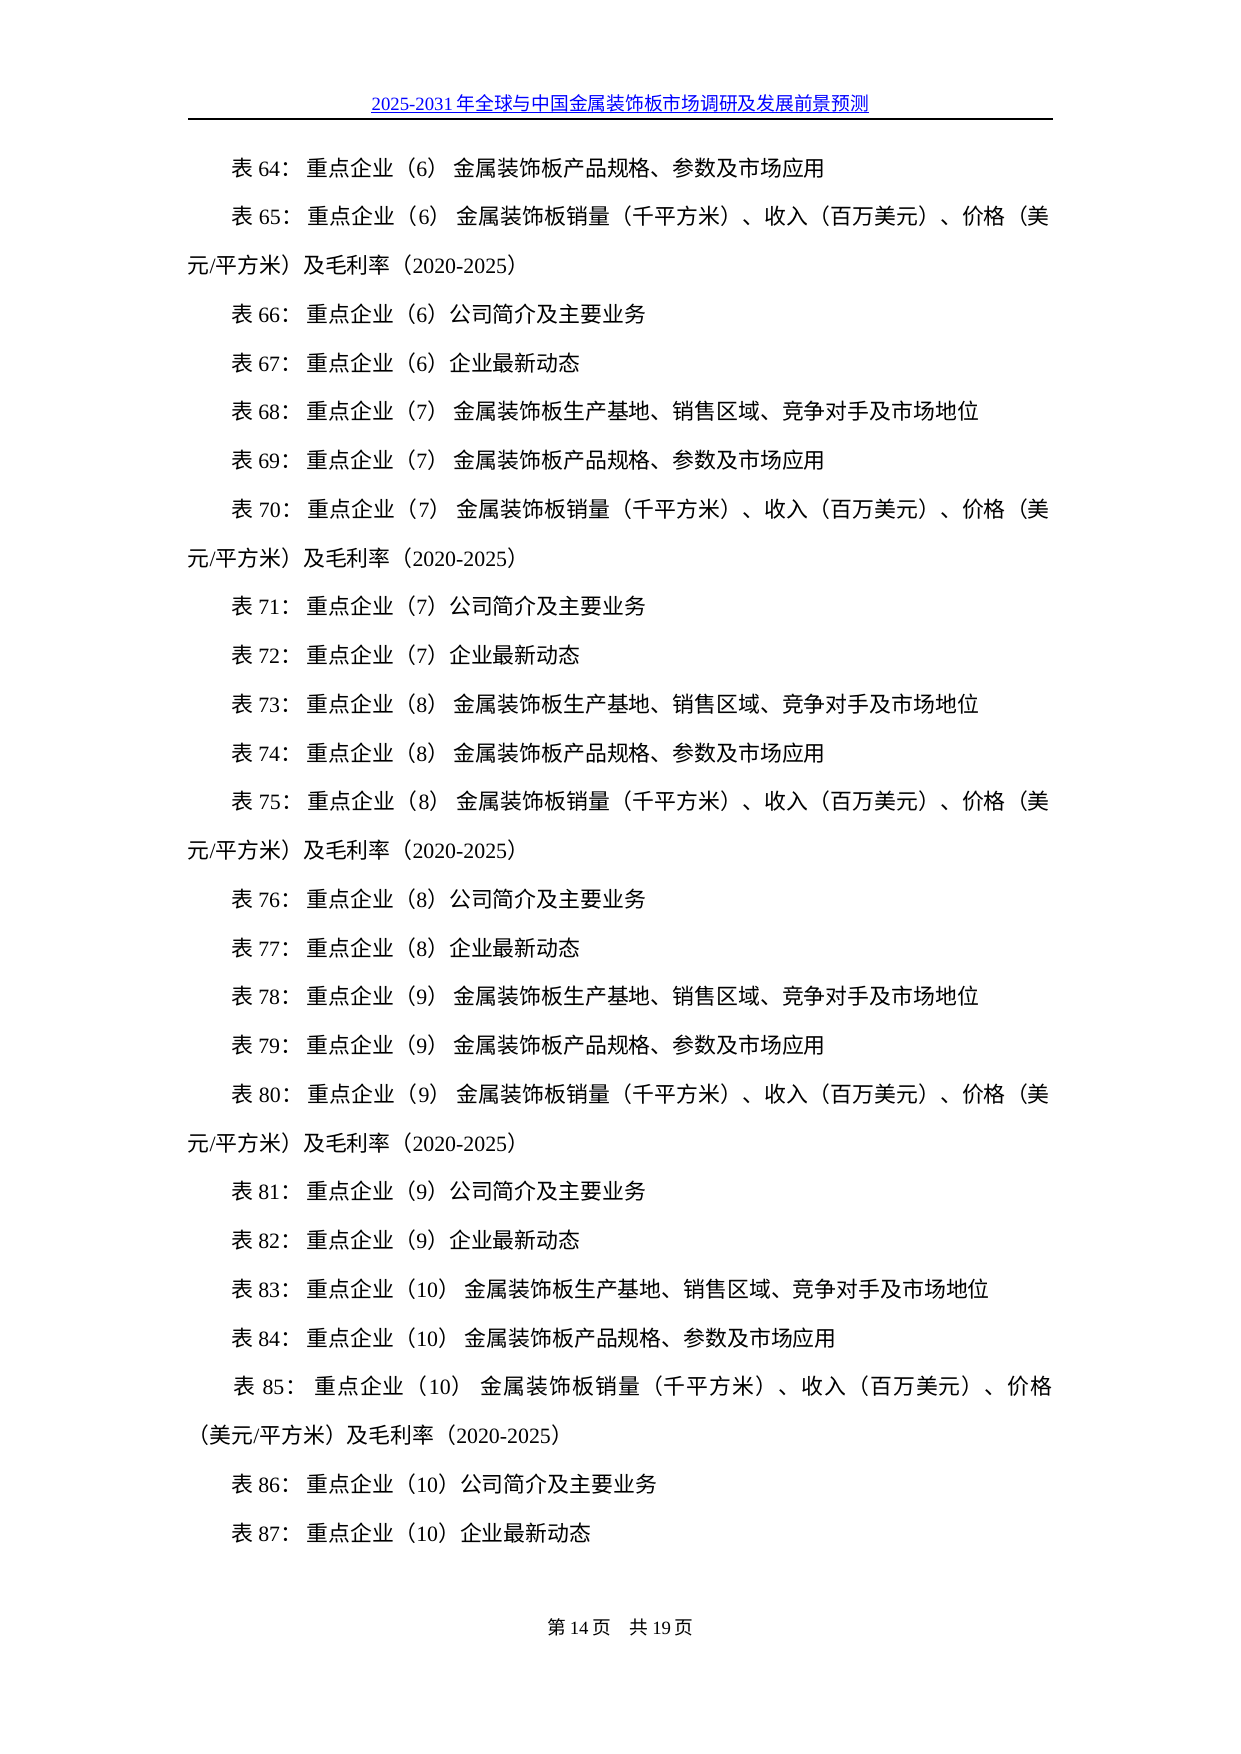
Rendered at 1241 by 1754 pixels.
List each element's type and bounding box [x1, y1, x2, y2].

text [187, 150, 1053, 1548]
